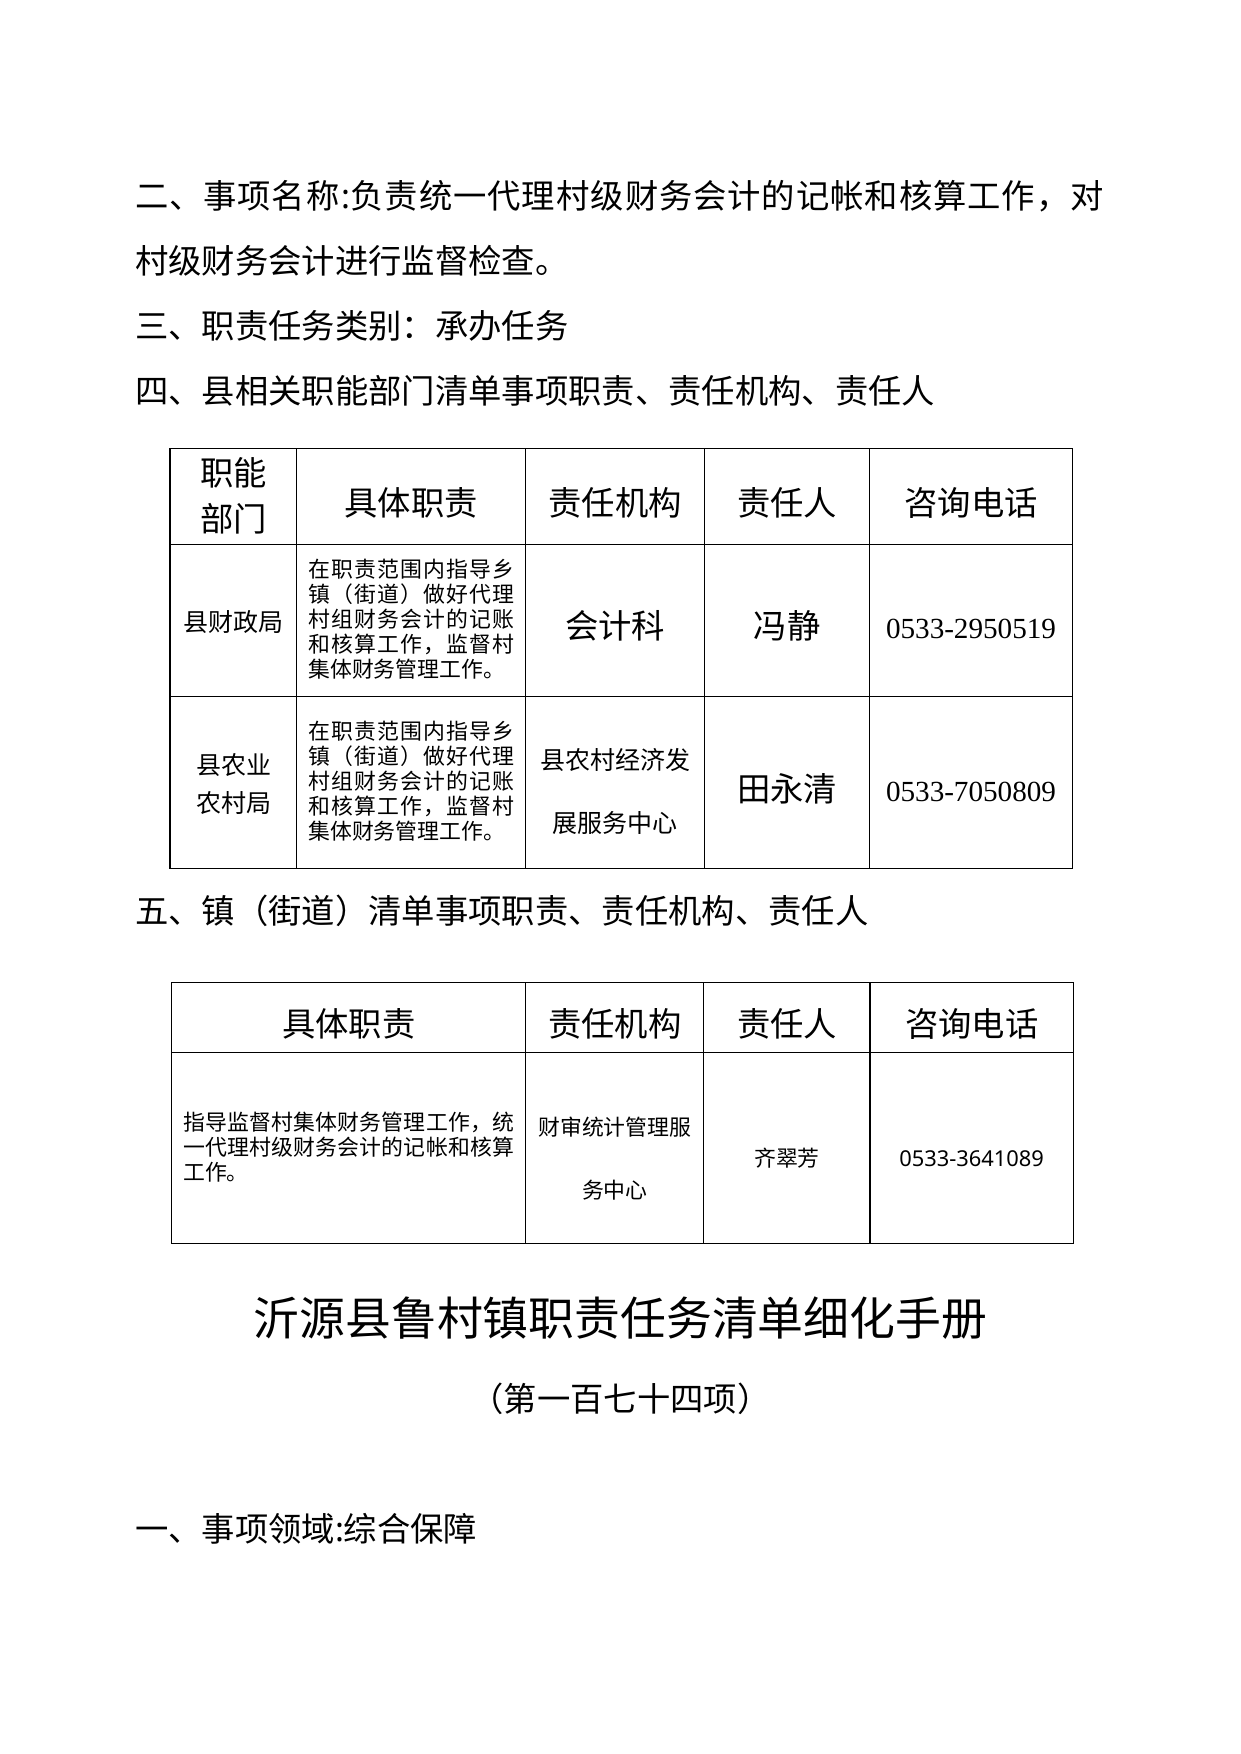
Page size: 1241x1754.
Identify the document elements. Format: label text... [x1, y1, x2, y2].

text 沂源县鲁村镇职责任务清单细化手册 [135, 1072, 1106, 1364]
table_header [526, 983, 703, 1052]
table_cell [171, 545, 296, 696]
text 五、镇（街道）清单事项职责、责任机构、责任人 [135, 487, 1106, 942]
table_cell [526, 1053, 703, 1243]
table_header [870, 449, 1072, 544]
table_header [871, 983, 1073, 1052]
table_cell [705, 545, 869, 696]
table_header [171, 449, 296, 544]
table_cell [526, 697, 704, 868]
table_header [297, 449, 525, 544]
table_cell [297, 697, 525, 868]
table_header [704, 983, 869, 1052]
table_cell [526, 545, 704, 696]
text 四、县相关职能部门清单事项职责、责任机构、责任人 [135, 357, 1106, 422]
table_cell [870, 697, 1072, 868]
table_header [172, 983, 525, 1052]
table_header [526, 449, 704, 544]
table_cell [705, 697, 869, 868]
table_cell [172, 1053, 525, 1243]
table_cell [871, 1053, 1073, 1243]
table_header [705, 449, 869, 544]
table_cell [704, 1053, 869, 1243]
text 二、事项名称:负责统一代理村级财务会计的记帐和核算工作，对村级财务会计进行监督检查。 [135, 162, 1106, 292]
text 一、事项领域:综合保障 [135, 1494, 1106, 1559]
text （第一百七十四项） [135, 1364, 1106, 1429]
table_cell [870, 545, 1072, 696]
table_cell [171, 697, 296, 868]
text 三、职责任务类别：承办任务 [135, 292, 1106, 357]
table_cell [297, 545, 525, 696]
